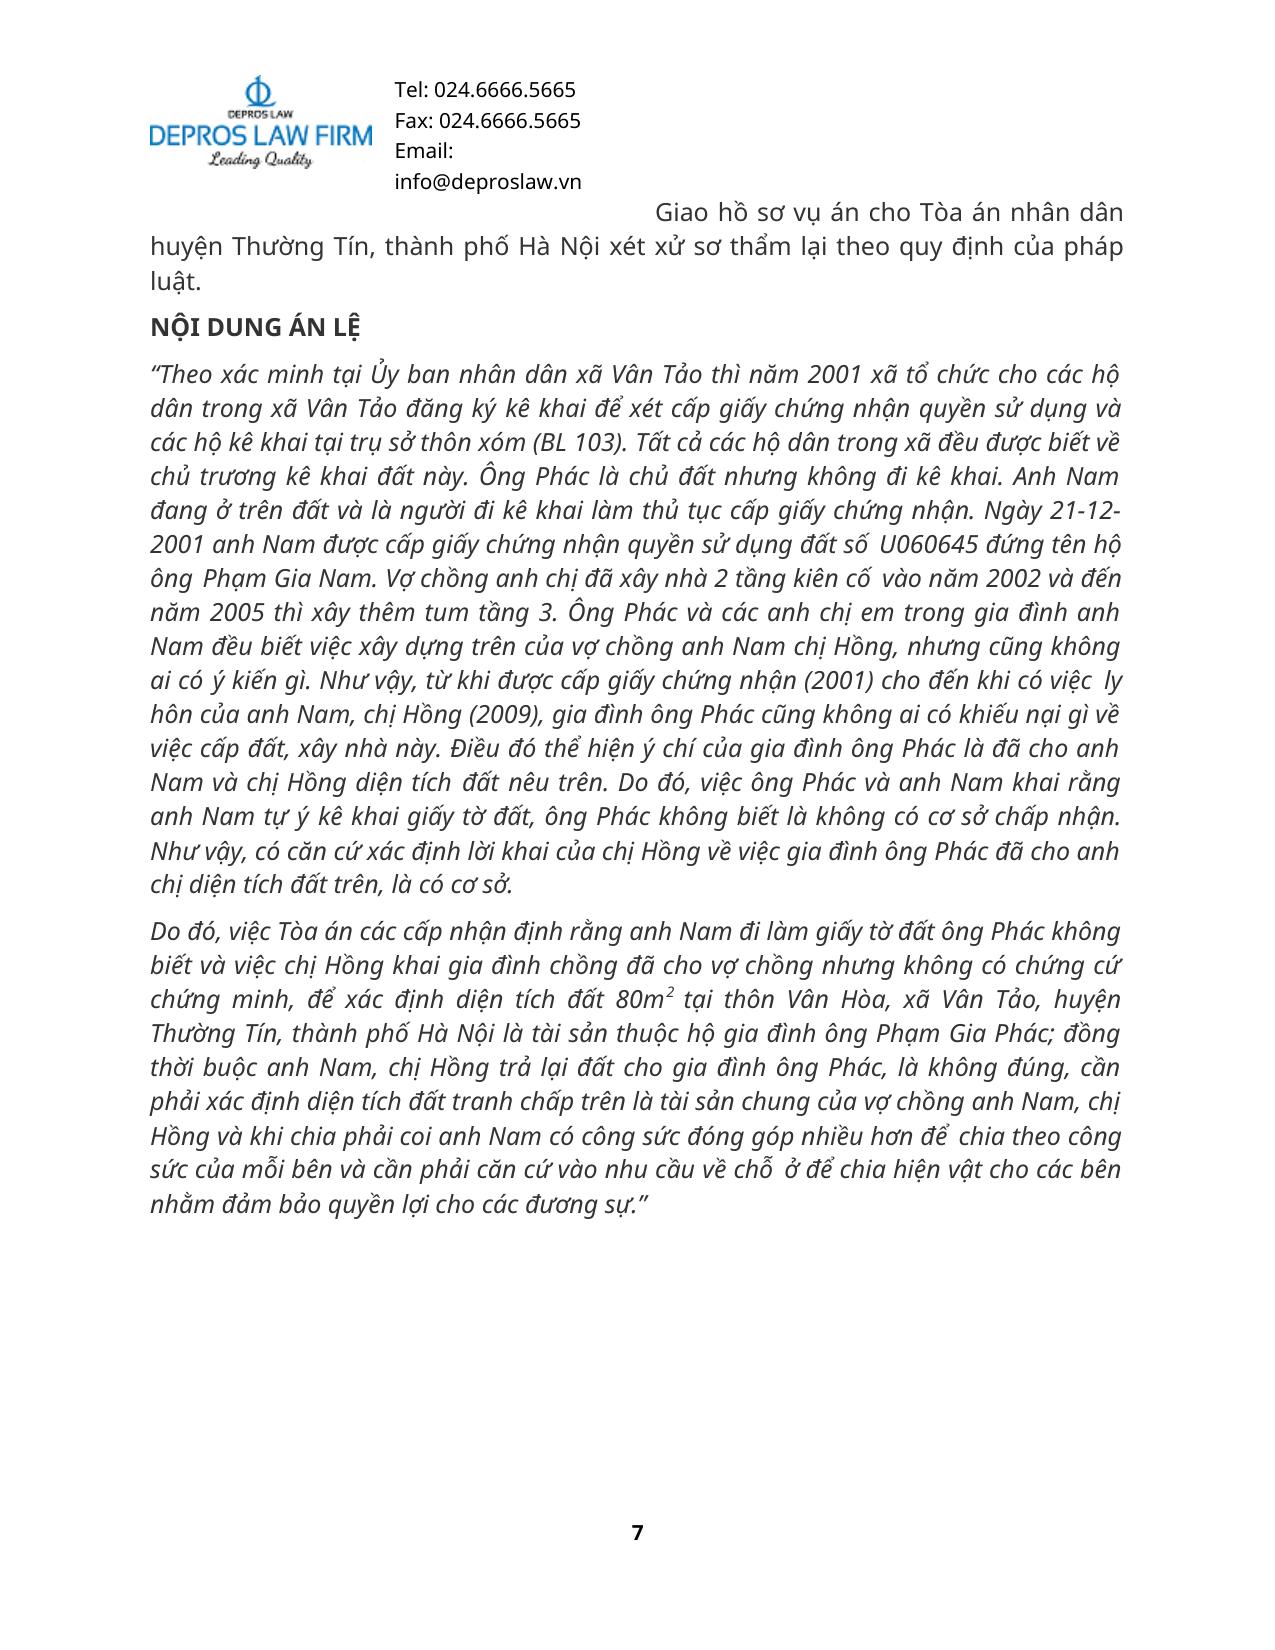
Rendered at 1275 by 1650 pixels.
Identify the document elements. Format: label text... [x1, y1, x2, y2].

text Giao hồ sơ vụ án cho Tòa án nhân dân huyện Thường Tín, thành phố Hà Nội xét xử sơ thẩm lại theo quy định của pháp luật. [150, 195, 1125, 297]
text “Theo xác minh tại Ủy ban nhân dân xã Vân Tảo thì năm 2001 xã tổ chức cho các hộ dân trong xã Vân Tảo đăng ký kê khai để xét cấp giấy chứng nhận quyền sử dụng và các hộ kê khai tại trụ sở thôn xóm (BL 103). Tất cả các hộ dân trong xã đều được biết về chủ trương kê khai đất này. Ông Phác là chủ đất nhưng không đi kê khai. Anh Nam đang ở trên đất và là người đi kê khai làm thủ tục cấp giấy chứng nhận. Ngày 21-12-2001 anh Nam được cấp giấy chứng nhận quyền sử dụng đất số U060645 đứng tên hộ ông Phạm Gia Nam. Vợ chồng anh chị đã xây nhà 2 tầng kiên cố vào năm 2002 và đến năm 2005 thì xây thêm tum tầng 3. Ông Phác và các anh chị em trong gia đình anh Nam đều biết việc xây dựng trên của vợ chồng anh Nam chị Hồng, nhưng cũng không ai có ý kiến gì. Như vậy, từ khi được cấp giấy chứng nhận (2001) cho đến khi có việc ly hôn của anh Nam, chị Hồng (2009), gia đình ông Phác cũng không ai có khiếu nại gì về việc cấp đất, xây nhà này. Điều đó thể hiện ý chí của gia đình ông Phác là đã cho anh Nam và chị Hồng diện tích đất nêu trên. Do đó, việc ông Phác và anh Nam khai rằng anh Nam tự ý kê khai giấy tờ đất, ông Phác không biết là không có cơ sở chấp nhận. Như vậy, có căn cứ xác định lời khai của chị Hồng về việc gia đình ông Phác đã cho anh chị diện tích đất trên, là có cơ sở. [150, 356, 1125, 901]
text Do đó, việc Tòa án các cấp nhận định rằng anh Nam đi làm giấy tờ đất ông Phác không biết và việc chị Hồng khai gia đình chồng đã cho vợ chồng nhưng không có chứng cứ chứng minh, để xác định diện tích đất 80m2 tại thôn Vân Hòa, xã Vân Tảo, huyện Thường Tín, thành phố Hà Nội là tài sản thuộc hộ gia đình ông Phạm Gia Phác; đồng thời buộc anh Nam, chị Hồng trả lại đất cho gia đình ông Phác, là không đúng, cần phải xác định diện tích đất tranh chấp trên là tài sản chung của vợ chồng anh Nam, chị Hồng và khi chia phải coi anh Nam có công sức đóng góp nhiều hơn để chia theo công sức của mỗi bên và cần phải căn cứ vào nhu cầu về chỗ ở để chia hiện vật cho các bên nhằm đảm bảo quyền lợi cho các đương sự.” [150, 914, 1125, 1220]
text NỘI DUNG ÁN LỆ [150, 310, 1125, 344]
picture [150, 75, 372, 169]
